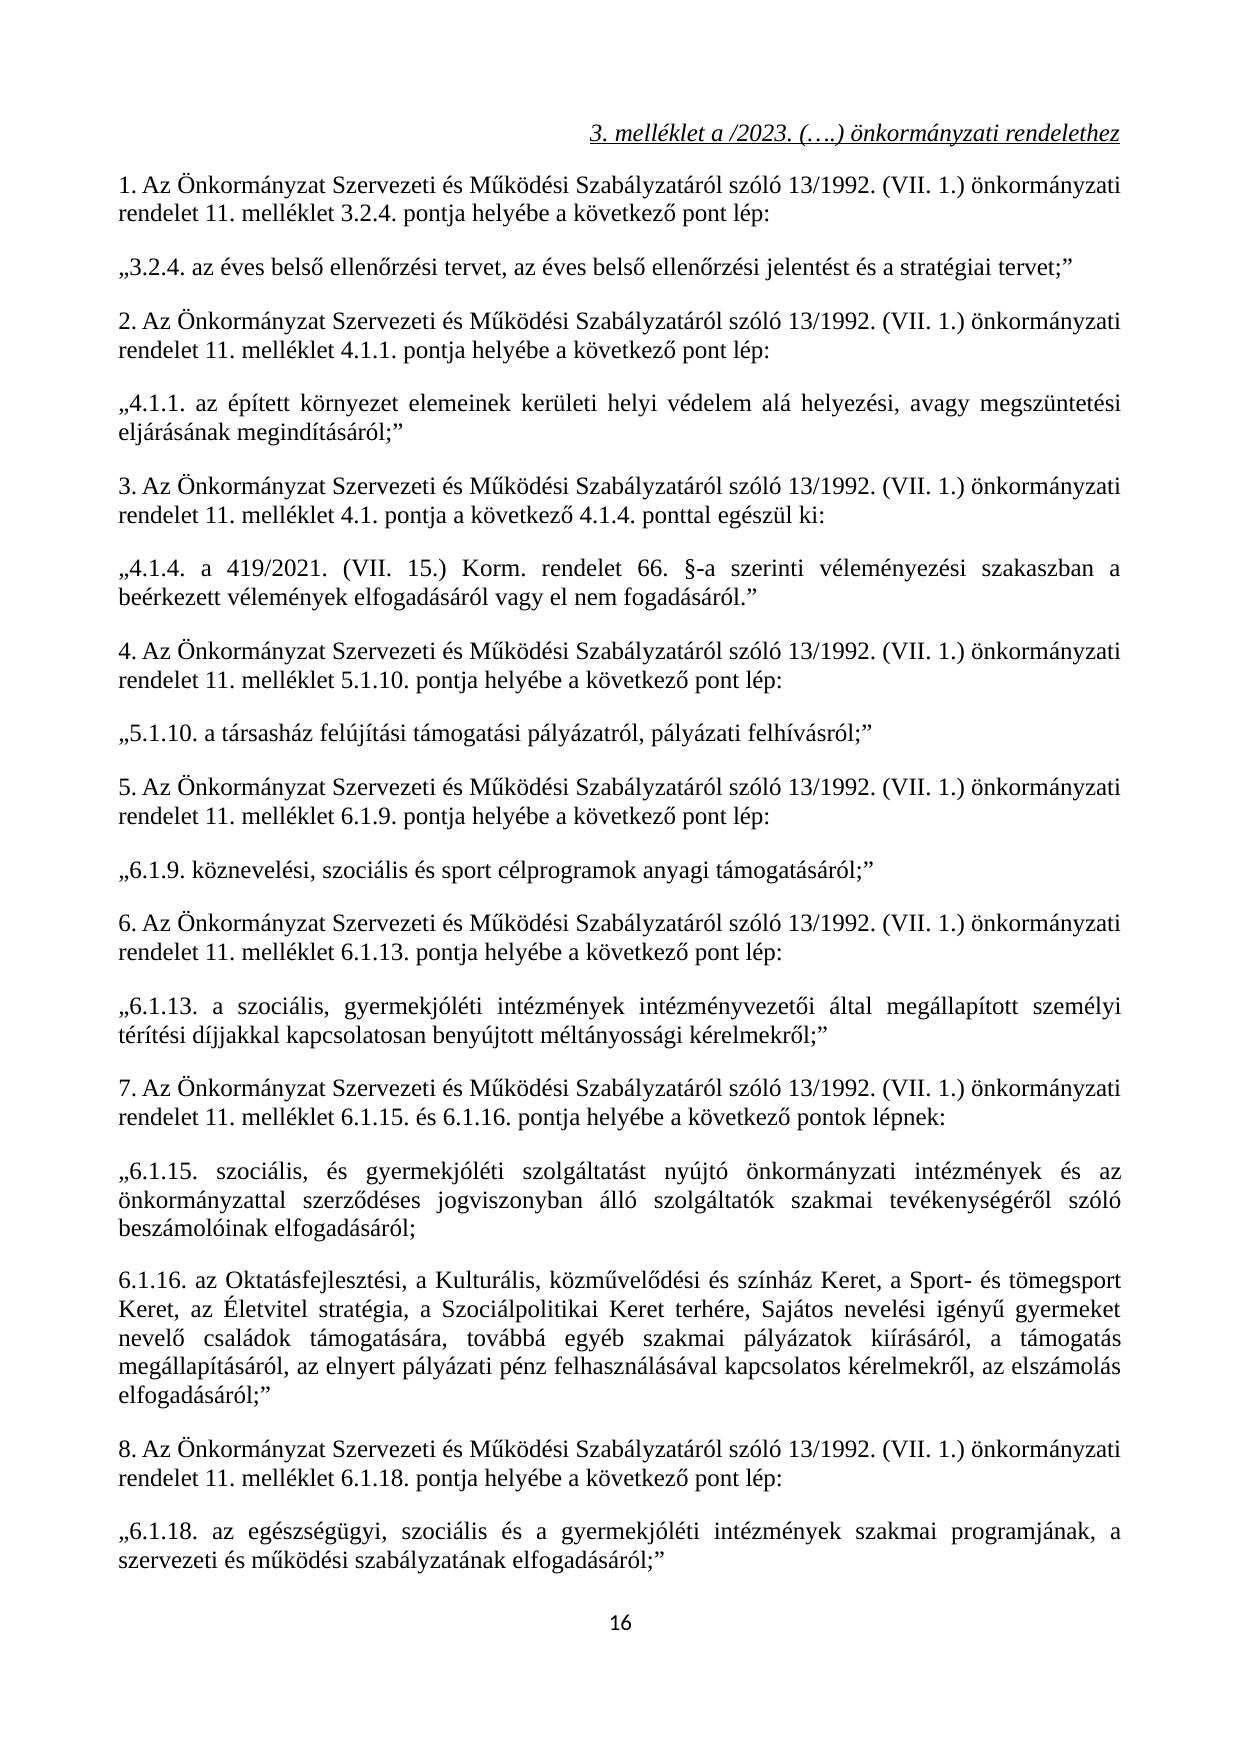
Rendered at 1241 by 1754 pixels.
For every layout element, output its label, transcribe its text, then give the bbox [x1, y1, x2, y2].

text 1. Az Önkormányzat Szervezeti és Működési Szabályzatáról szóló 13/1992. (VII. 1.) önkormányzati rendelet 11. melléklet 3.2.4. pontja helyébe a következő pont lép: [118, 170, 1122, 227]
text „6.1.9. köznevelési, szociális és sport célprogramok anyagi támogatásáról;” [118, 855, 1122, 883]
text 3. Az Önkormányzat Szervezeti és Működési Szabályzatáról szóló 13/1992. (VII. 1.) önkormányzati rendelet 11. melléklet 4.1. pontja a következő 4.1.4. ponttal egészül ki: [118, 471, 1122, 528]
text „5.1.10. a társasház felújítási támogatási pályázatról, pályázati felhívásról;” [118, 718, 1122, 747]
text 6. Az Önkormányzat Szervezeti és Működési Szabályzatáról szóló 13/1992. (VII. 1.) önkormányzati rendelet 11. melléklet 6.1.13. pontja helyébe a következő pont lép: [118, 908, 1122, 966]
text „4.1.1. az épített környezet elemeinek kerületi helyi védelem alá helyezési, avagy megszüntetési eljárásának megindításáról;” [118, 388, 1122, 446]
text „3.2.4. az éves belső ellenőrzési tervet, az éves belső ellenőrzési jelentést és a stratégiai tervet;” [118, 252, 1122, 281]
text 3. melléklet a /2023. (….) önkormányzati rendelethez [118, 118, 1122, 147]
text 5. Az Önkormányzat Szervezeti és Működési Szabályzatáról szóló 13/1992. (VII. 1.) önkormányzati rendelet 11. melléklet 6.1.9. pontja helyébe a következő pont lép: [118, 772, 1122, 830]
text 8. Az Önkormányzat Szervezeti és Működési Szabályzatáról szóló 13/1992. (VII. 1.) önkormányzati rendelet 11. melléklet 6.1.18. pontja helyébe a következő pont lép: [118, 1434, 1122, 1491]
text „4.1.4. a 419/2021. (VII. 15.) Korm. rendelet 66. §-a szerinti véleményezési szakaszban a beérkezett vélemények elfogadásáról vagy el nem fogadásáról.” [118, 553, 1122, 611]
text „6.1.15. szociális, és gyermekjóléti szolgáltatást nyújtó önkormányzati intézmények és az önkormányzattal szerződéses jogviszonyban álló szolgáltatók szakmai tevékenységéről szóló beszámolóinak elfogadásáról; [118, 1156, 1122, 1242]
text „6.1.18. az egészségügyi, szociális és a gyermekjóléti intézmények szakmai programjának, a szervezeti és működési szabályzatának elfogadásáról;” [118, 1516, 1122, 1574]
text 4. Az Önkormányzat Szervezeti és Működési Szabályzatáról szóló 13/1992. (VII. 1.) önkormányzati rendelet 11. melléklet 5.1.10. pontja helyébe a következő pont lép: [118, 636, 1122, 693]
text 6.1.16. az Oktatásfejlesztési, a Kulturális, közművelődési és színház Keret, a Sport- és tömegsport Keret, az Életvitel stratégia, a Szociálpolitikai Keret terhére, Sajátos nevelési igényű gyermeket nevelő családok támogatására, továbbá egyéb szakmai pályázatok kiírásáról, a támogatás megállapításáról, az elnyert pályázati pénz felhasználásával kapcsolatos kérelmekről, az elszámolás elfogadásáról;” [118, 1265, 1122, 1409]
text 2. Az Önkormányzat Szervezeti és Működési Szabályzatáról szóló 13/1992. (VII. 1.) önkormányzati rendelet 11. melléklet 4.1.1. pontja helyébe a következő pont lép: [118, 306, 1122, 363]
text 7. Az Önkormányzat Szervezeti és Működési Szabályzatáról szóló 13/1992. (VII. 1.) önkormányzati rendelet 11. melléklet 6.1.15. és 6.1.16. pontja helyébe a következő pontok lépnek: [118, 1073, 1122, 1131]
text „6.1.13. a szociális, gyermekjóléti intézmények intézményvezetői által megállapított személyi térítési díjjakkal kapcsolatosan benyújtott méltányossági kérelmekről;” [118, 991, 1122, 1048]
